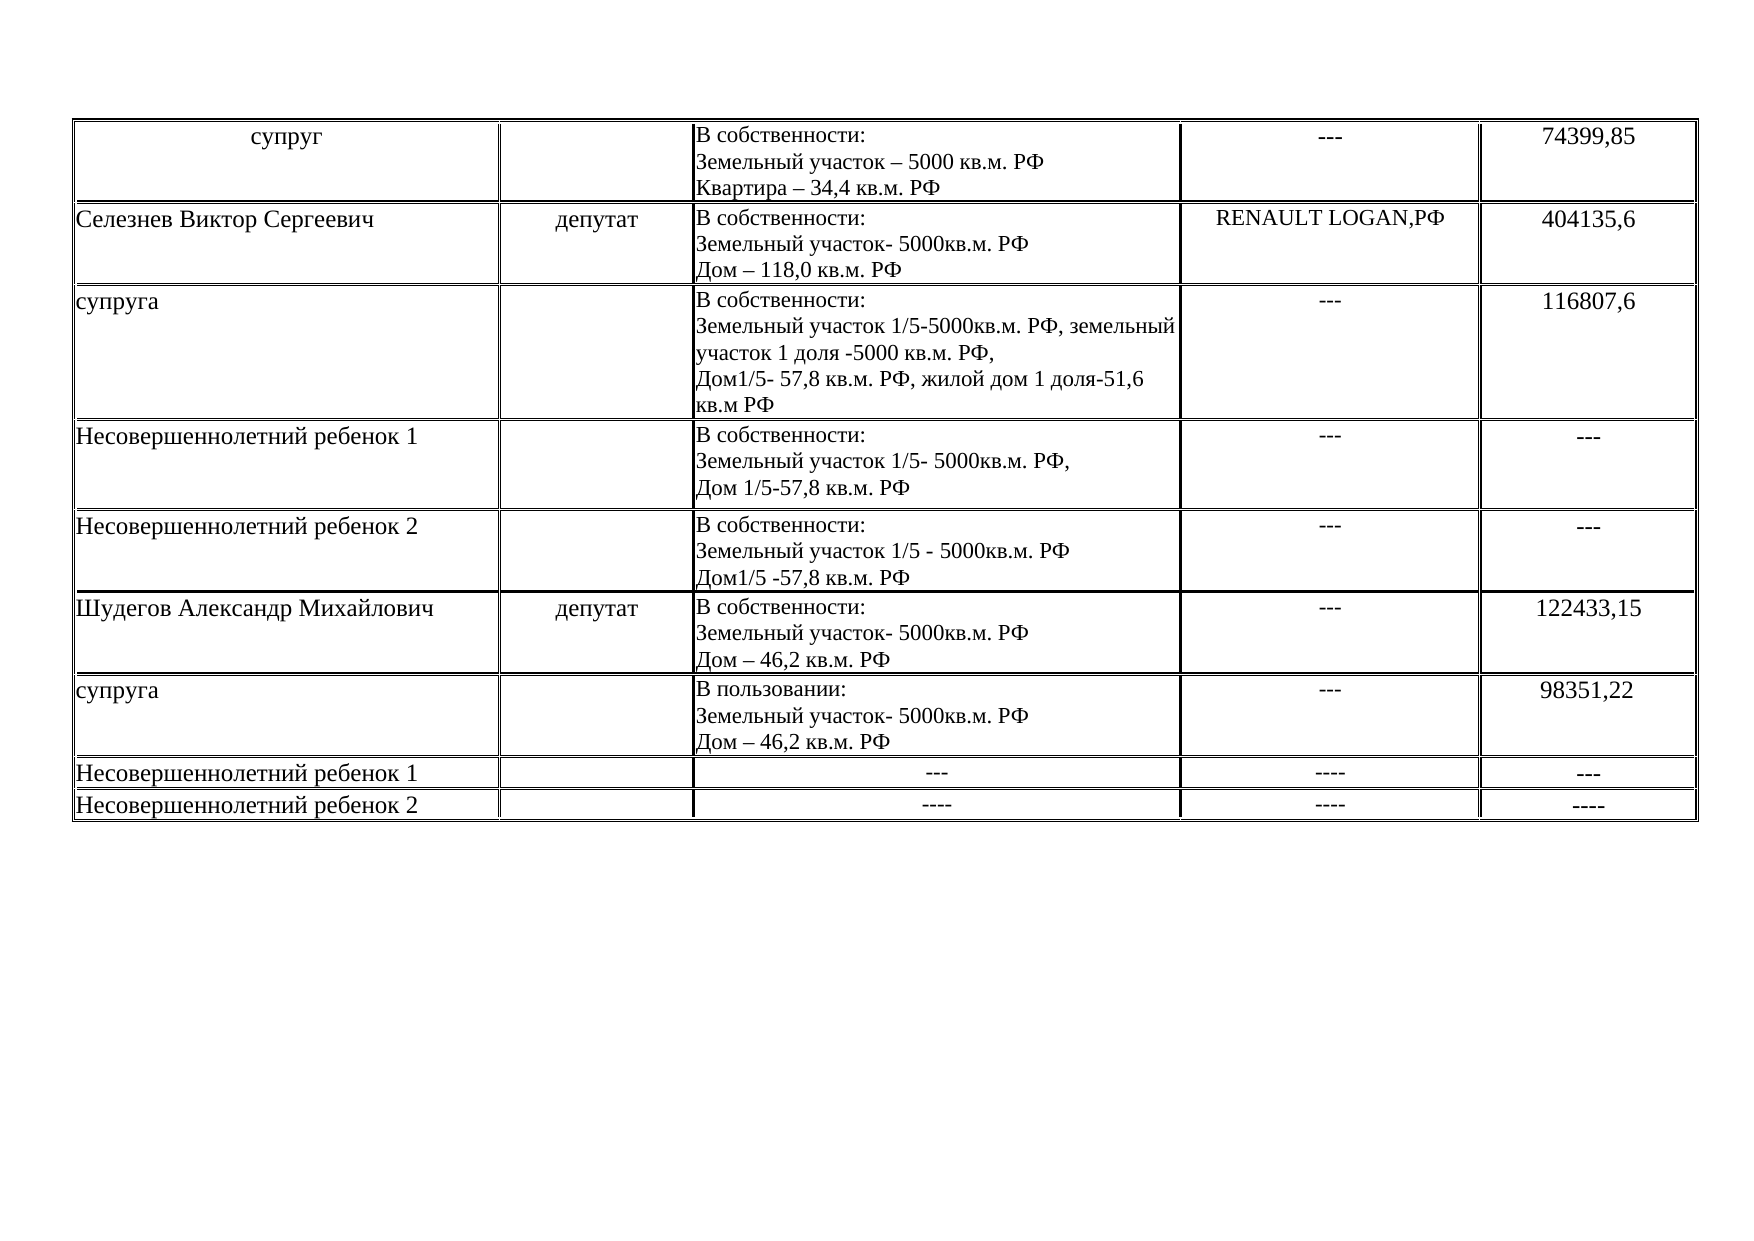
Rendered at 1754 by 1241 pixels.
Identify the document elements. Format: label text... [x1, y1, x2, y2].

table_cell [501, 421, 692, 508]
table_cell Несовершеннолетний ребенок 2 [73, 508, 500, 590]
table_cell 122433,15 [1482, 590, 1695, 672]
table_cell В собственности: Земельный участок- 5000кв.м. РФ Дом – 118,0 кв.м. РФ [695, 204, 1179, 283]
table_cell депутат [501, 204, 692, 283]
table_cell [501, 511, 692, 590]
table_cell --- [695, 758, 1179, 786]
table_cell --- [1480, 418, 1697, 508]
table_cell Шудегов Александр Михайлович [75, 590, 498, 672]
table_cell В собственности: Земельный участок 1/5- 5000кв.м. РФ, Дом 1/5-57,8 кв.м. РФ [695, 421, 1179, 508]
table_cell депутат [501, 593, 692, 672]
table_cell 116807,6 [1480, 283, 1697, 418]
table_cell супруга [75, 672, 498, 754]
table_cell [500, 790, 693, 818]
table_cell Несовершеннолетний ребенок 1 [73, 418, 500, 508]
table_cell супруг [75, 122, 500, 200]
table_cell [501, 758, 692, 786]
table_cell 98351,22 [1482, 672, 1696, 754]
table_cell --- [1182, 286, 1478, 418]
table_cell --- [1182, 593, 1478, 672]
table_cell [500, 122, 693, 200]
table_cell ---- [1182, 758, 1478, 786]
table_cell [501, 676, 692, 754]
table_cell супруга [73, 283, 500, 418]
table_cell --- [1182, 421, 1478, 508]
table_cell 404135,6 [1482, 200, 1696, 283]
table_cell 74399,85 [1480, 122, 1695, 200]
table_cell --- [1182, 676, 1478, 754]
table_cell Селезнев Виктор Сергеевич [75, 200, 498, 283]
table_cell ---- [1480, 786, 1696, 818]
table_cell В собственности: Земельный участок- 5000кв.м. РФ Дом – 46,2 кв.м. РФ [695, 593, 1179, 672]
table_cell В собственности: Земельный участок – 5000 кв.м. РФ Квартира – 34,4 кв.м. РФ [693, 122, 1180, 200]
table_cell Несовершеннолетний ребенок 2 [75, 786, 500, 818]
table_cell --- [1480, 508, 1697, 590]
table_cell --- [1482, 755, 1696, 786]
table_cell Несовершеннолетний ребенок 1 [75, 755, 498, 786]
table_cell В собственности: Земельный участок 1/5 - 5000кв.м. РФ Дом1/5 -57,8 кв.м. РФ [695, 511, 1179, 590]
table_cell В собственности: Земельный участок 1/5-5000кв.м. РФ, земельный участок 1 доля -5000 кв.м. РФ, Дом1/5- 57,8 кв.м. РФ, жилой дом 1 доля-51,6 кв.м РФ [695, 286, 1179, 418]
table_cell RENAULT LOGAN,РФ [1182, 204, 1478, 283]
table_cell --- [1182, 511, 1478, 590]
table_cell В пользовании: Земельный участок- 5000кв.м. РФ Дом – 46,2 кв.м. РФ [695, 676, 1179, 754]
table_cell ---- [693, 790, 1180, 818]
table_cell ---- [1180, 786, 1480, 818]
table_cell [501, 286, 692, 418]
table_cell --- [1180, 120, 1480, 200]
